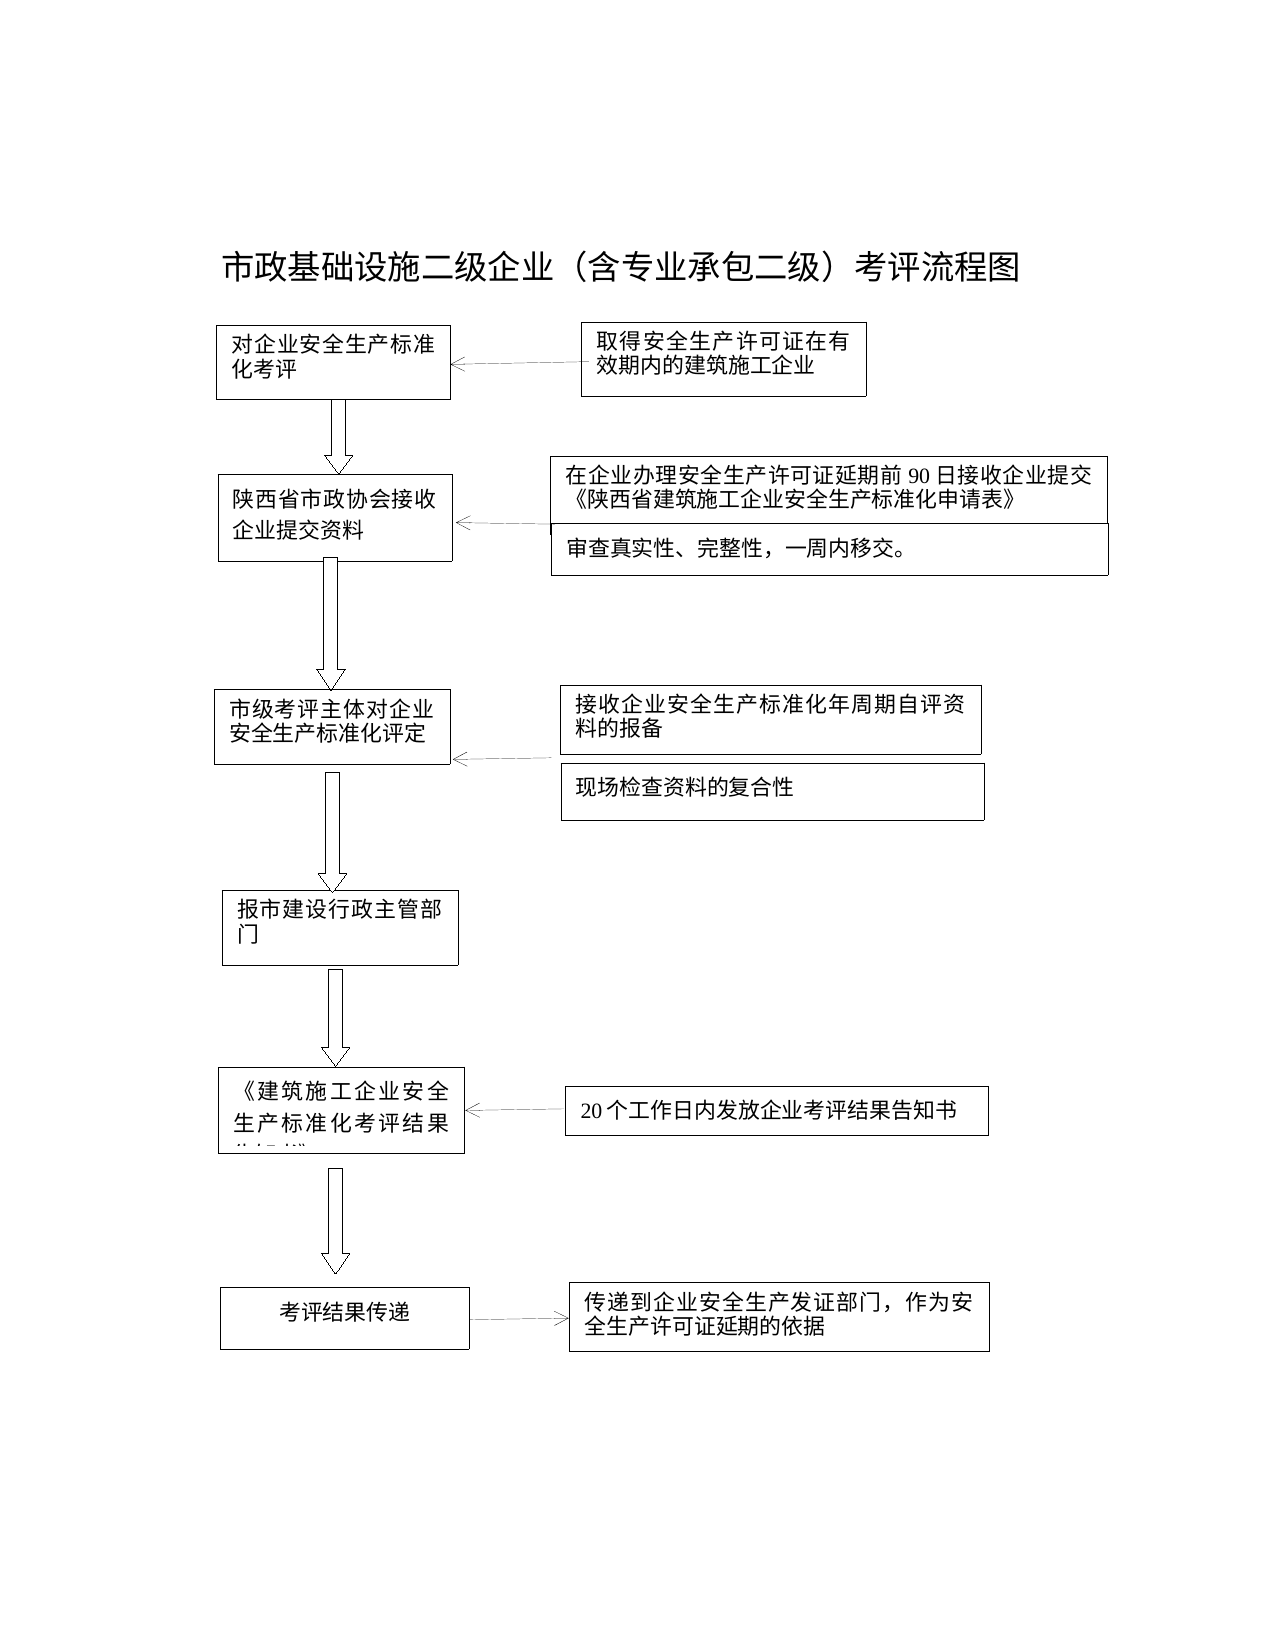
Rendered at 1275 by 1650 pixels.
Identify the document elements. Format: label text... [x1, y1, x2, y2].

text 市政基础设施二级企业（含专业承包二级）考评流程图 [187, 241, 1087, 289]
